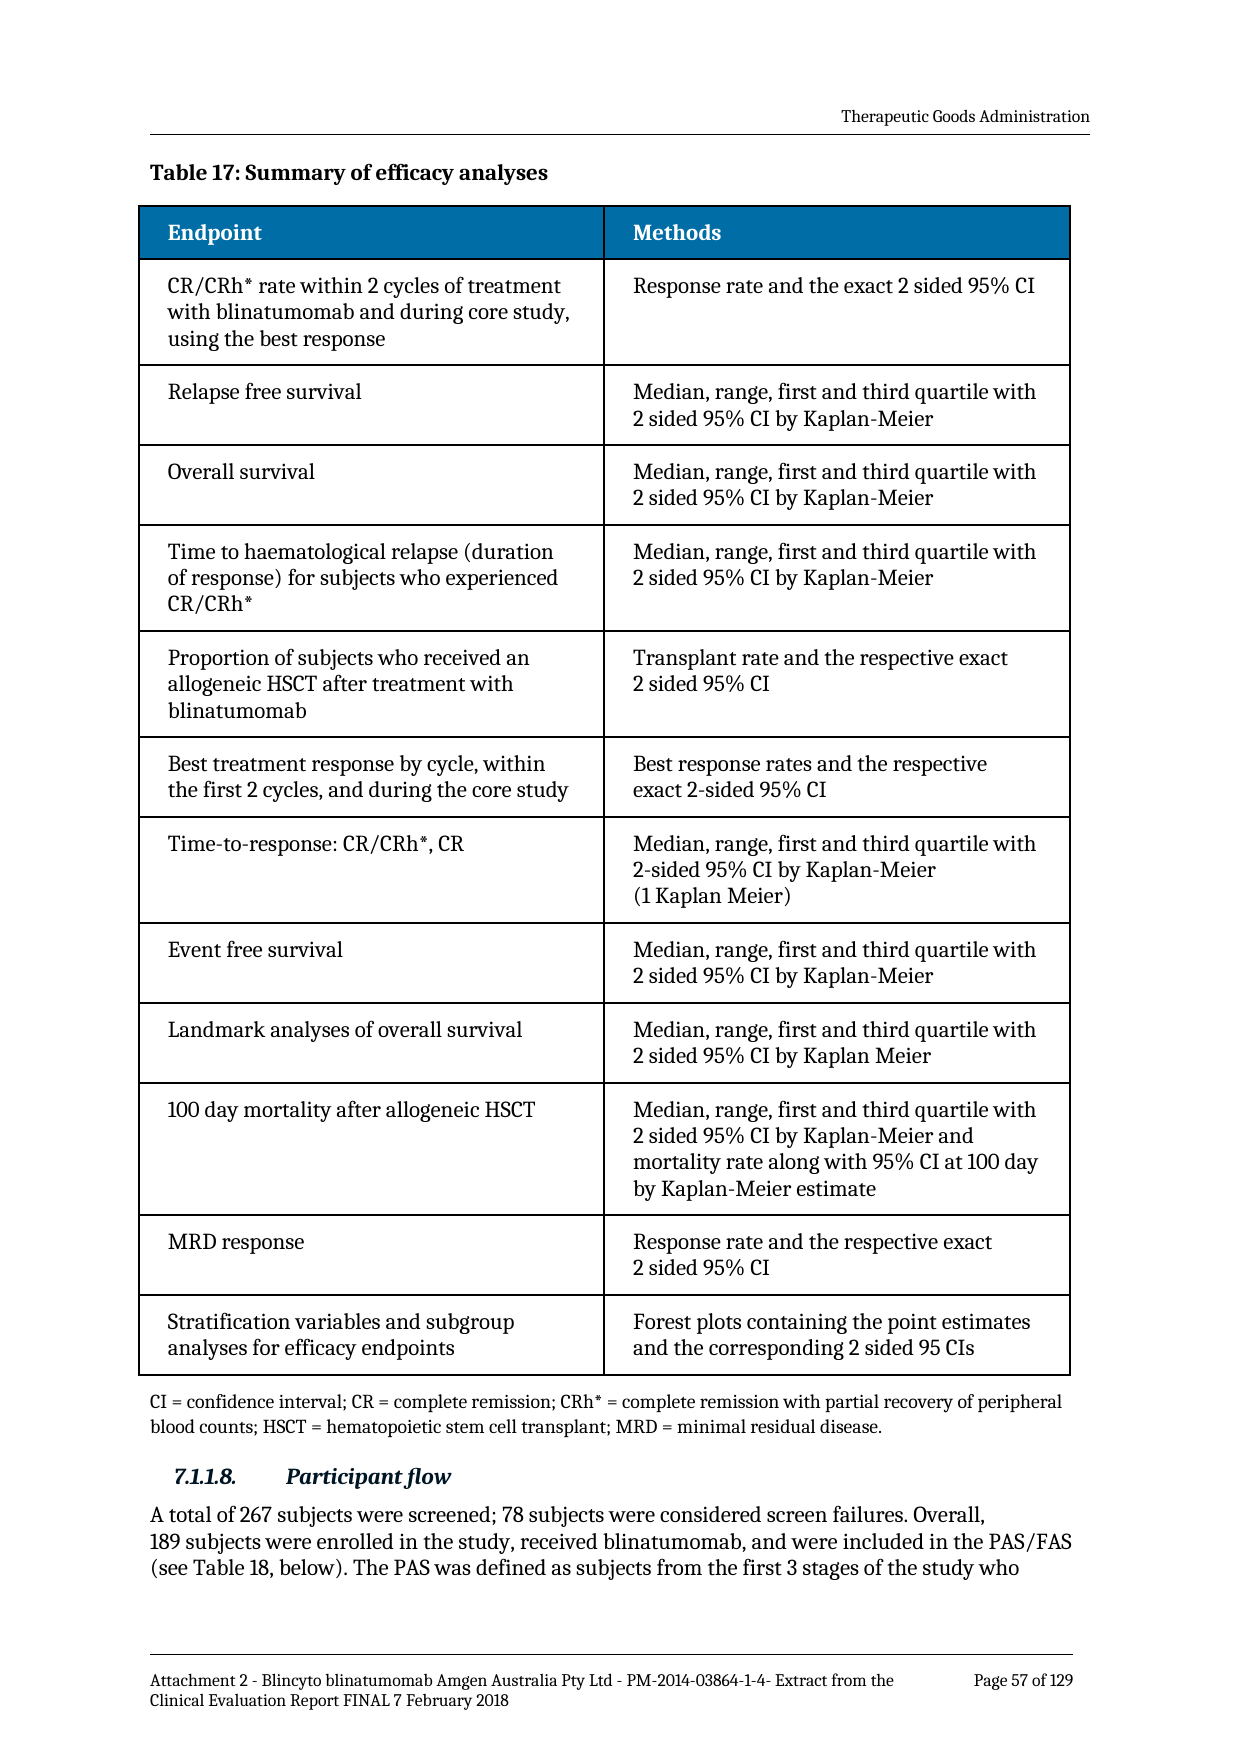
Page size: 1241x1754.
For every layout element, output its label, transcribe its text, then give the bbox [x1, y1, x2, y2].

table_cell 100 day mortality after allogeneic HSCT [140, 1084, 603, 1214]
table_cell Relapse free survival [140, 366, 603, 444]
table_cell Event free survival [140, 924, 603, 1002]
table_cell Forest plots containing the point estimates and the corresponding 2 sided 95 CIs [605, 1296, 1069, 1374]
table_cell Median, range, first and third quartile with 2 sided 95% CI by Kaplan-Meier [605, 924, 1069, 1002]
text CI = confidence interval; CR = complete remission; CRh* = complete remission with partial recovery of peripheral blood counts; HSCT = hematopoietic stem cell transplant; MRD = minimal residual disease. [150, 1388, 1090, 1438]
table_cell MRD response [140, 1216, 603, 1294]
table_cell Median, range, first and third quartile with 2 sided 95% CI by Kaplan-Meier [605, 446, 1069, 524]
table_cell Median, range, first and third quartile with 2 sided 95% CI by Kaplan-Meier [605, 366, 1069, 444]
table_cell Time to haematological relapse (duration of response) for subjects who experienced CR/CRh* [140, 526, 603, 630]
subtitle Participant flow [174, 1463, 1090, 1490]
table_cell Median, range, first and third quartile with 2 sided 95% CI by Kaplan-Meier and mortality rate along with 95% CI at 100 day by Kaplan-Meier estimate [605, 1084, 1069, 1214]
table_cell Transplant rate and the respective exact 2 sided 95% CI [605, 632, 1069, 736]
table_cell Median, range, first and third quartile with 2-sided 95% CI by Kaplan-Meier (1 Kaplan Meier) [605, 818, 1069, 922]
table_cell Landmark analyses of overall survival [140, 1004, 603, 1082]
table_cell Stratification variables and subgroup analyses for efficacy endpoints [140, 1296, 603, 1374]
table_cell Median, range, first and third quartile with 2 sided 95% CI by Kaplan-Meier [605, 526, 1069, 630]
table_cell Best response rates and the respective exact 2-sided 95% CI [605, 738, 1069, 816]
title Table 17: Summary of efficacy analyses [150, 160, 1090, 186]
table_cell Overall survival [140, 446, 603, 524]
table_cell Response rate and the respective exact 2 sided 95% CI [605, 1216, 1069, 1294]
table_cell Best treatment response by cycle, within the first 2 cycles, and during the core study [140, 738, 603, 816]
table_header Methods [605, 207, 1069, 258]
table_cell CR/CRh* rate within 2 cycles of treatment with blinatumomab and during core study, using the best response [140, 260, 603, 364]
table_cell Proportion of subjects who received an allogeneic HSCT after treatment with blinatumomab [140, 632, 603, 736]
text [150, 1502, 1090, 1581]
table_cell Median, range, first and third quartile with 2 sided 95% CI by Kaplan Meier [605, 1004, 1069, 1082]
table_header Endpoint [140, 207, 603, 258]
table_cell Time-to-response: CR/CRh*, CR [140, 818, 603, 922]
table_cell Response rate and the exact 2 sided 95% CI [605, 260, 1069, 364]
